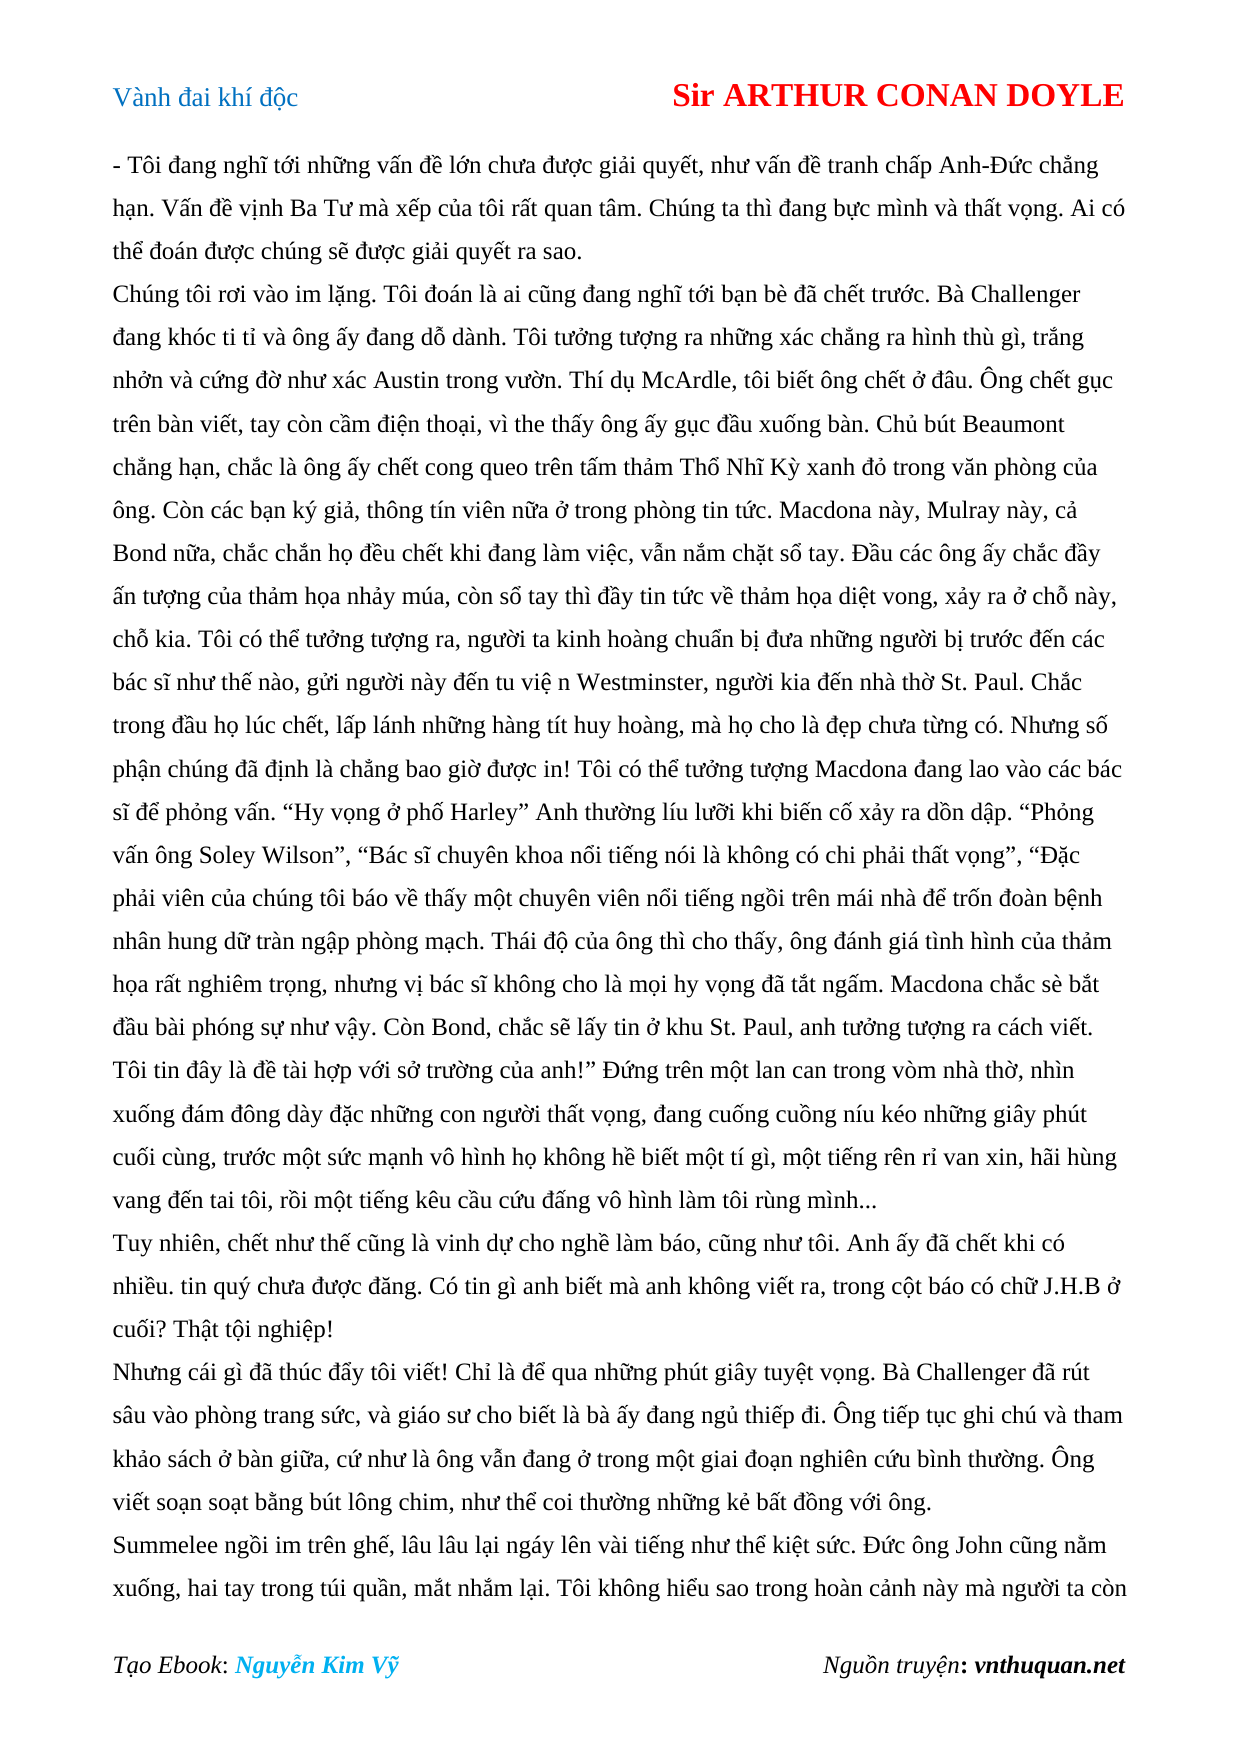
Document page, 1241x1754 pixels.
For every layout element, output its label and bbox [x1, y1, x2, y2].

text [112, 150, 1128, 1602]
